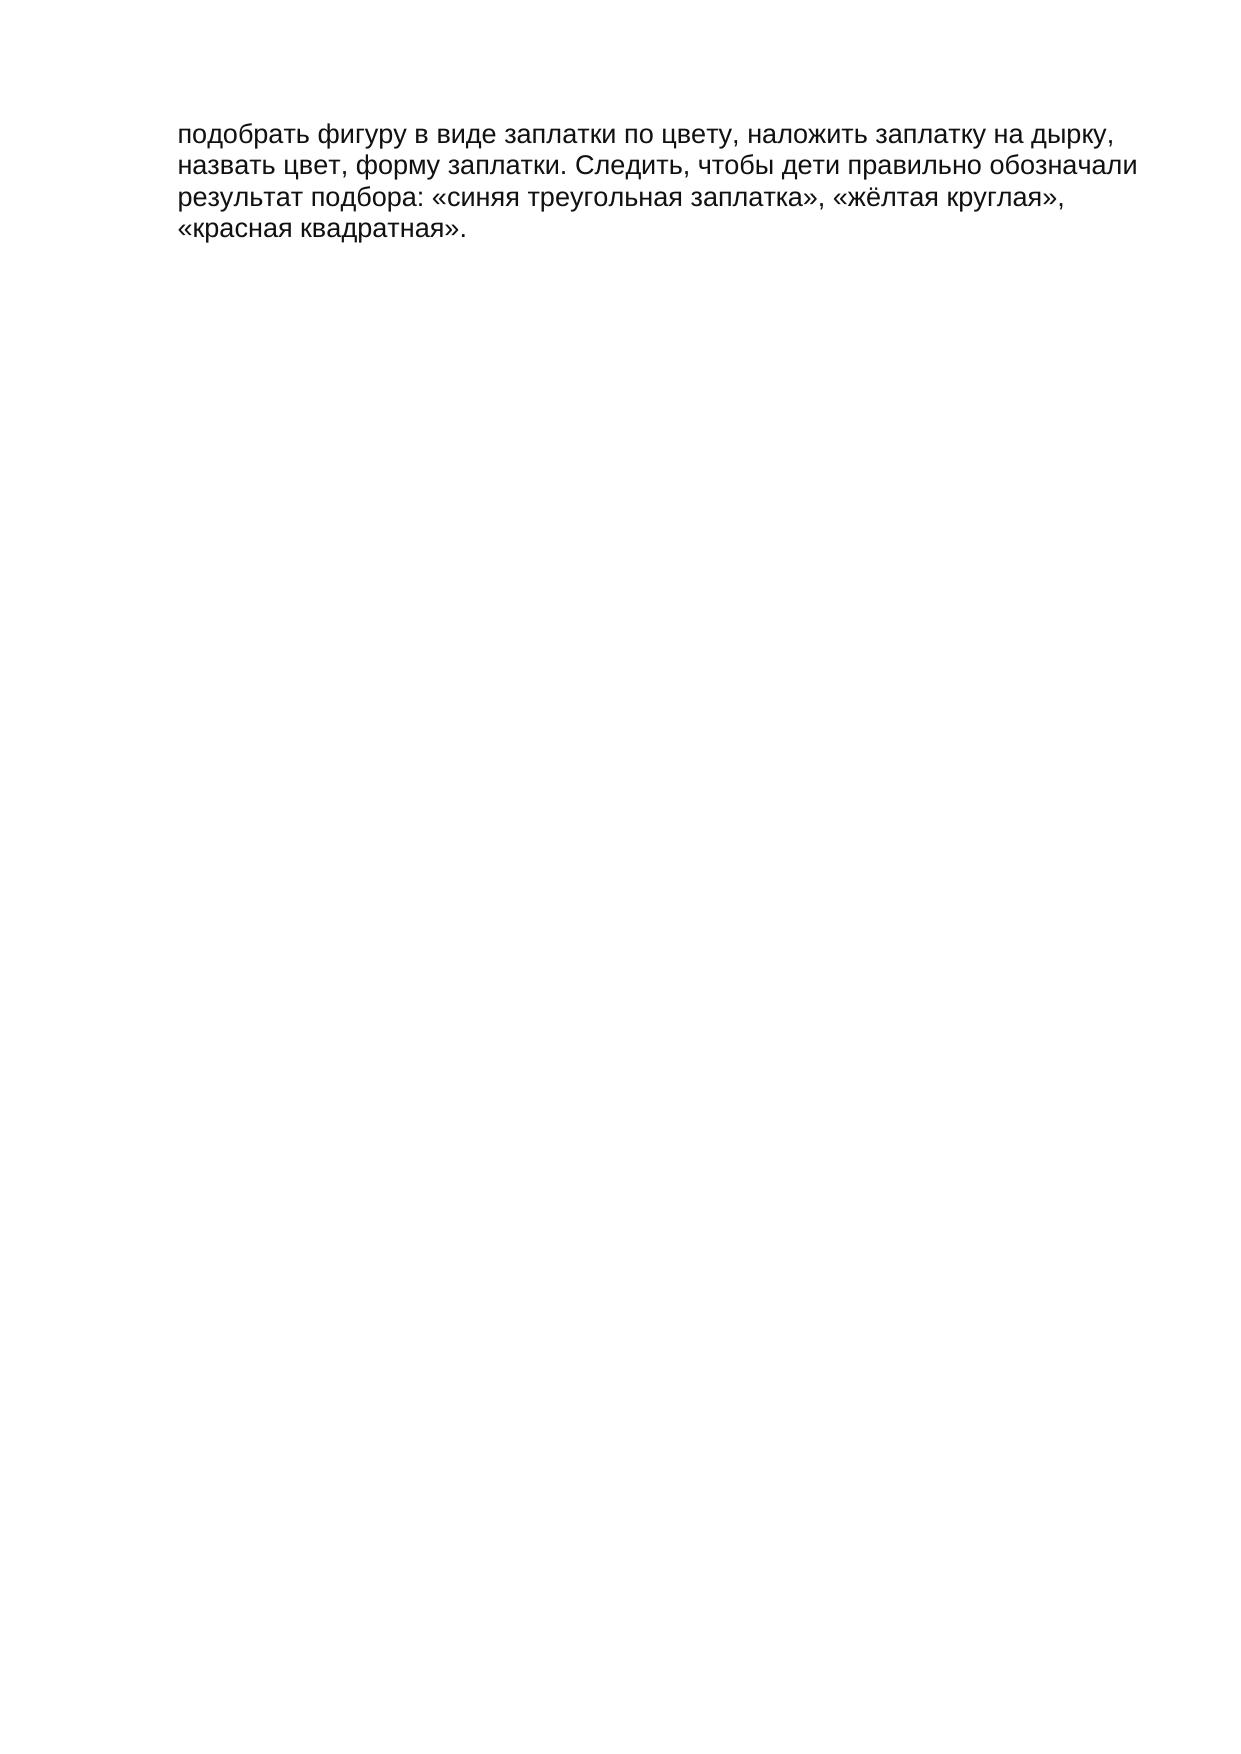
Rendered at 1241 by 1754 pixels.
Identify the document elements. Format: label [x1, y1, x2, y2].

text [177, 118, 1152, 243]
